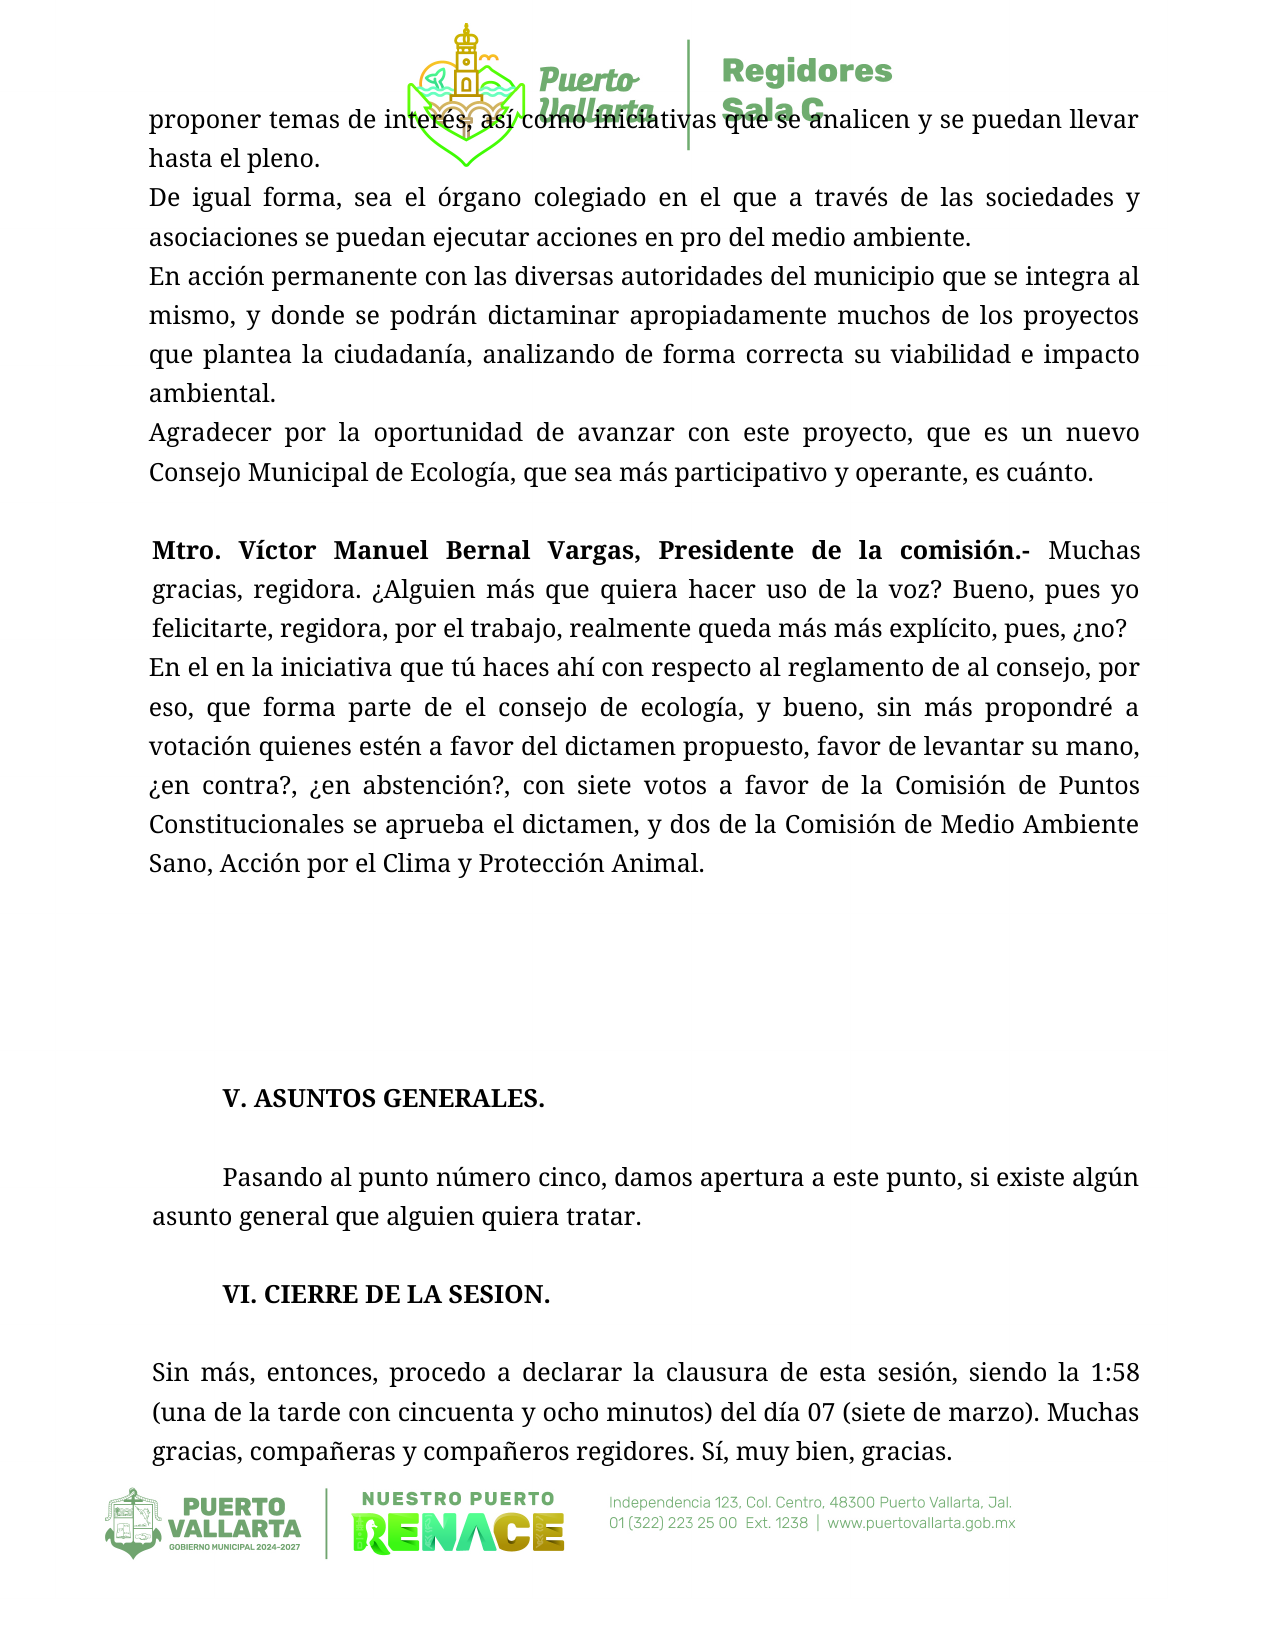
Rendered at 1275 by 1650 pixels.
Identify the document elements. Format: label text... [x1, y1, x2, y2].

picture [0, 0, 1168, 1599]
text Pasando al punto número cinco, damos apertura a este punto, si existe algún asunto general que alguien quiera tratar. [152, 1159, 1141, 1232]
text Agradecer por la oportunidad de avanzar con este proyecto, que es un nuevo Consejo Municipal de Ecología, que sea más participativo y operante, es cuánto. [149, 415, 1141, 488]
text VI. CIERRE DE LA SESION. [152, 1277, 1141, 1311]
text En el en la iniciativa que tú haces ahí con respecto al reglamento de al consejo, por eso, que forma parte de el consejo de ecología, y bueno, sin más propondré a votación quienes estén a favor del dictamen propuesto, favor de levantar su mano, ¿en contra?, ¿en abstención?, con siete votos a favor de la Comisión de Puntos Constitucionales se aprueba el dictamen, y dos de la Comisión de Medio Ambiente Sano, Acción por el Clima y Protección Animal. [149, 650, 1141, 880]
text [149, 102, 1141, 175]
text Mtro. Víctor Manuel Bernal Vargas, Presidente de la comisión.- Muchas gracias, regidora. ¿Alguien más que quiera hacer uso de la voz? Bueno, pues yo felicitarte, regidora, por el trabajo, realmente queda más más explícito, pues, ¿no? [152, 533, 1141, 645]
text En acción permanente con las diversas autoridades del municipio que se integra al mismo, y donde se podrán dictaminar apropiadamente muchos de los proyectos que plantea la ciudadanía, analizando de forma correcta su viabilidad e impacto ambiental. [149, 258, 1141, 410]
text V. ASUNTOS GENERALES. [152, 1081, 1141, 1115]
text Sin más, entonces, procedo a declarar la clausura de esta sesión, siendo la 1:58 (una de la tarde con cincuenta y ocho minutos) del día 07 (siete de marzo). Muchas gracias, compañeras y compañeros regidores. Sí, muy bien, gracias. [152, 1355, 1141, 1467]
text De igual forma, sea el órgano colegiado en el que a través de las sociedades y asociaciones se puedan ejecutar acciones en pro del medio ambiente. [149, 180, 1141, 253]
